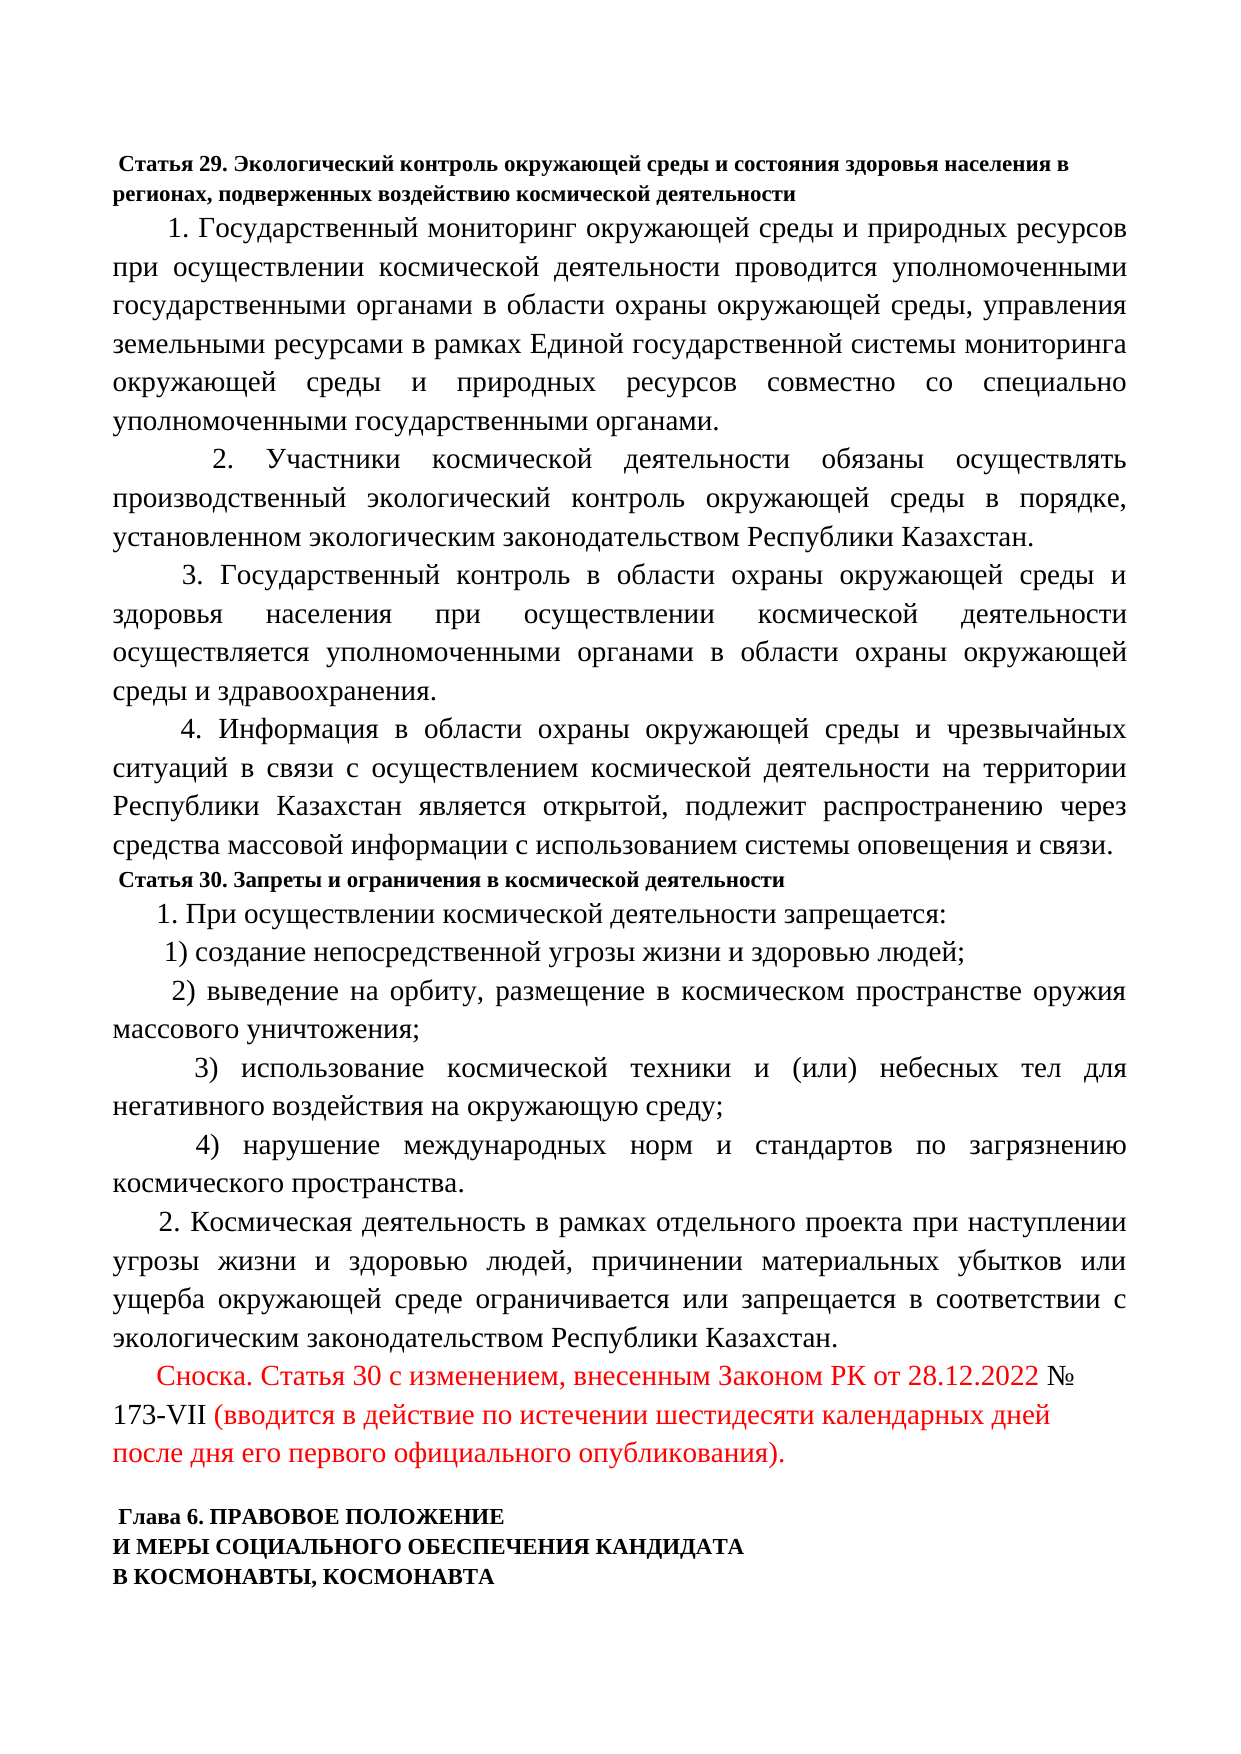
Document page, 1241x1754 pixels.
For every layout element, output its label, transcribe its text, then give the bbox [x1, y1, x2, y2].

text Сноска. Статья 30 с изменением, внесенным Законом РК от 28.12.2022 № 173-VII (вводится в действие по истечении шестидесяти календарных дней после дня его первого официального опубликования). [112, 1358, 1128, 1499]
text Статья 30. Запреты и ограничения в космической деятельности [112, 866, 1128, 892]
text 2) выведение на орбиту, размещение в космическом пространстве оружия массового уничтожения; [112, 973, 1128, 1045]
text 3. Государственный контроль в области охраны окружающей среды и здоровья населения при осуществлении космической деятельности осуществляется уполномоченными органами в области охраны окружающей среды и здравоохранения. [112, 557, 1128, 706]
text 2. Участники космической деятельности обязаны осуществлять производственный экологический контроль окружающей среды в порядке, установленном экологическим законодательством Республики Казахстан. [112, 442, 1128, 552]
text Глава 6. ПРАВОВОЕ ПОЛОЖЕНИЕ И МЕРЫ СОЦИАЛЬНОГО ОБЕСПЕЧЕНИЯ КАНДИДАТА В КОСМОНАВТЫ, КОСМОНАВТА [112, 1503, 1128, 1590]
text 1. Государственный мониторинг окружающей среды и природных ресурсов при осуществлении космической деятельности проводится уполномоченными государственными органами в области охраны окружающей среды, управления земельными ресурсами в рамках Единой государственной системы мониторинга окружающей среды и природных ресурсов совместно со специально уполномоченными государственными органами. [112, 210, 1128, 437]
text 3) использование космической техники и (или) небесных тел для негативного воздействия на окружающую среду; [112, 1050, 1128, 1122]
text 4) нарушение международных норм и стандартов по загрязнению космического пространства. [112, 1127, 1128, 1199]
text Статья 29. Экологический контроль окружающей среды и состояния здоровья населения в регионах, подверженных воздействию космической деятельности [112, 150, 1128, 207]
text 1. При осуществлении космической деятельности запрещается: [112, 896, 1128, 929]
text 2. Космическая деятельность в рамках отдельного проекта при наступлении угрозы жизни и здоровью людей, причинении материальных убытков или ущерба окружающей среде ограничивается или запрещается в соответствии с экологическим законодательством Республики Казахстан. [112, 1204, 1128, 1353]
text 1) создание непосредственной угрозы жизни и здоровью людей; [112, 934, 1128, 968]
text 4. Информация в области охраны окружающей среды и чрезвычайных ситуаций в связи с осуществлением космической деятельности на территории Республики Казахстан является открытой, подлежит распространению через средства массовой информации с использованием системы оповещения и связи. [112, 711, 1128, 861]
